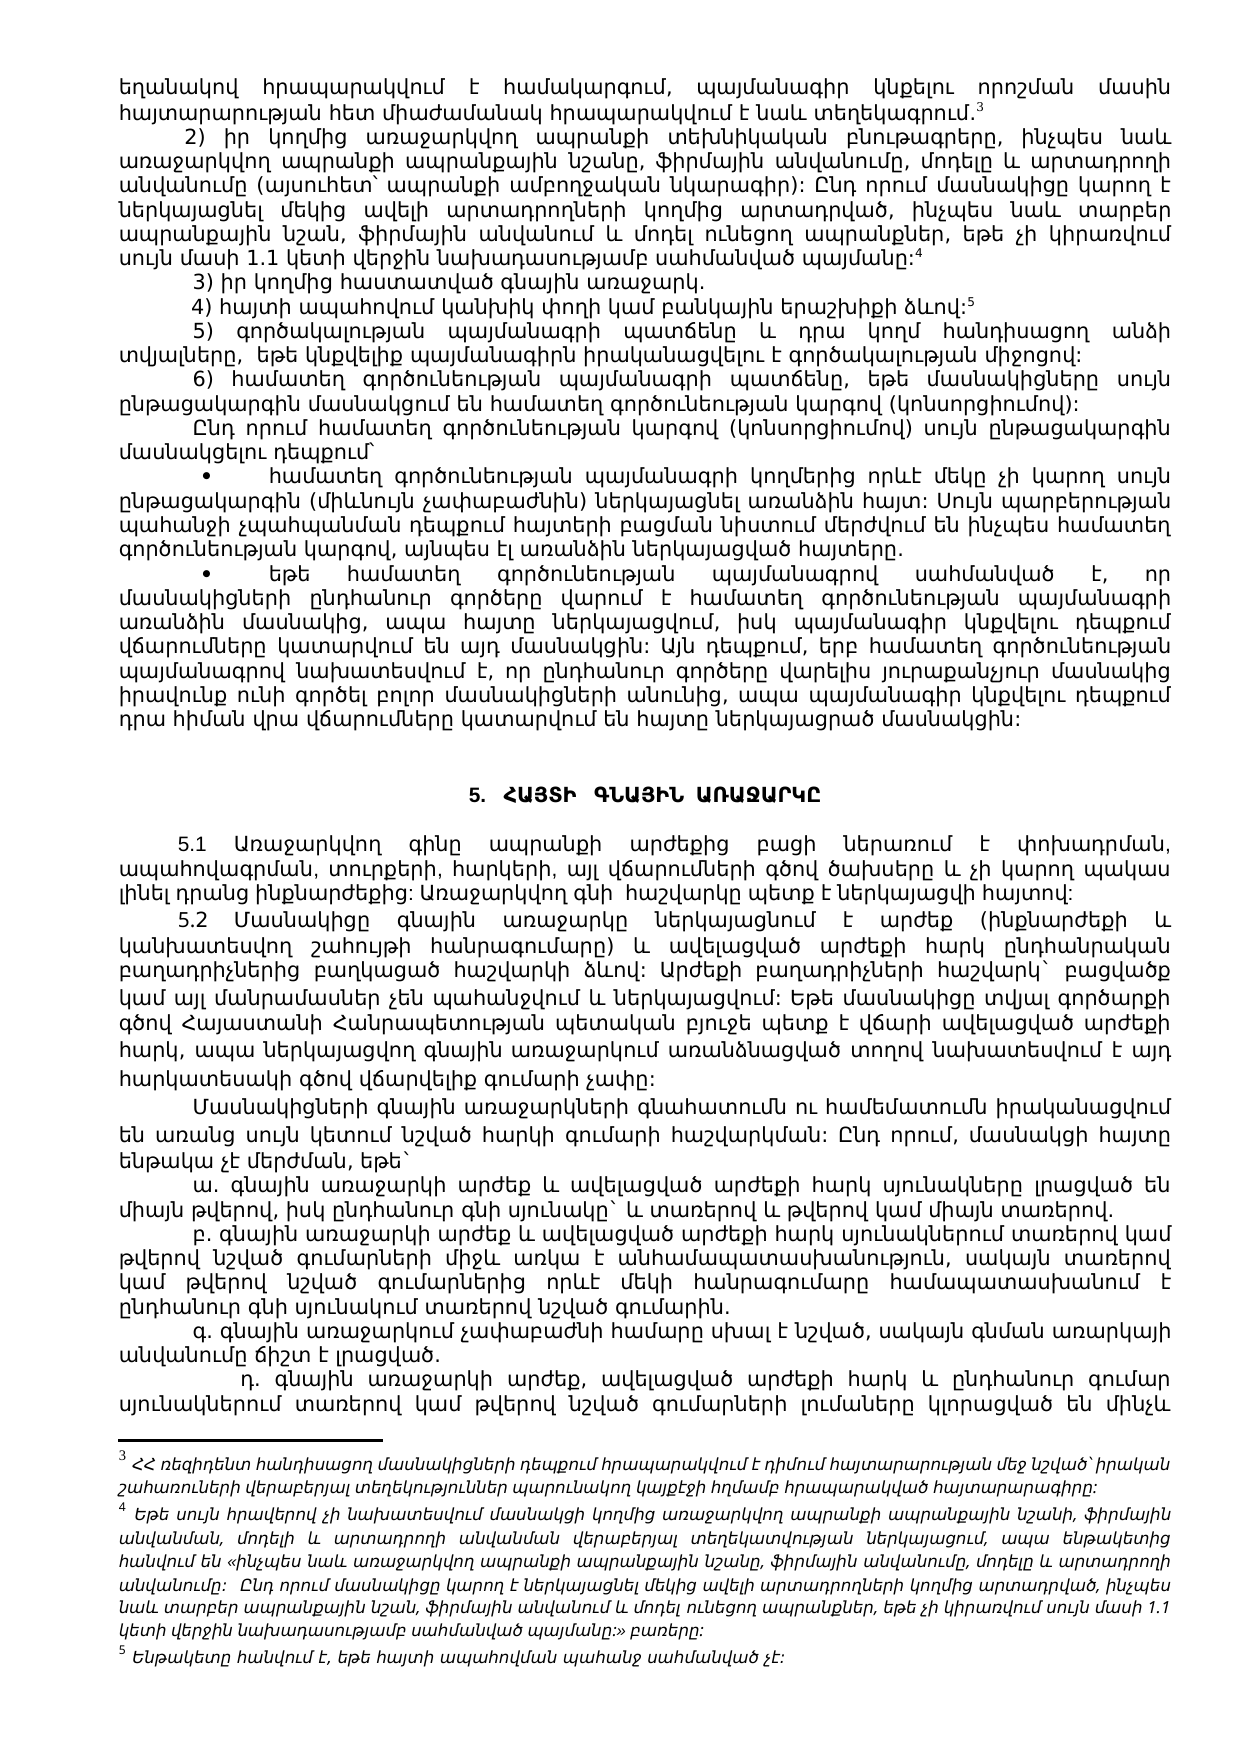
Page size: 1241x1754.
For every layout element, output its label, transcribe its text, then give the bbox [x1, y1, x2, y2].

list եթե համատեղ գործունեության պայմանագրով սահմանված է, որ մասնակիցների ընդհանուր գործերը վարում է համատեղ գործունեության պայմանագրի առանձին մասնակից, ապա հայտը ներկայացվում, իսկ պայմանագիր կնքվելու դեպքում վճարումները կատարվում են այդ մասնակցին: Այն դեպքում, երբ համատեղ գործունեության պայմանագրով նախատեսվում է, որ ընդհանուր գործերը վարելիս յուրաքանչյուր մասնակից իրավունք ունի գործել բոլոր մասնակիցների անունից, ապա պայմանագիր կնքվելու դեպքում դրա հիման վրա վճարումները կատարվում են հայտը ներկայացրած մասնակցին: [118, 562, 1171, 732]
list համատեղ գործունեության պայմանագրի կողմերից որևէ մեկը չի կարող սույն ընթացակարգին (միևնույն չափաբաժնին) ներկայացնել առանձին հայտ: Սույն պարբերության պահանջի չպահպանման դեպքում հայտերի բացման նիստում մերժվում են ինչպես համատեղ գործունեության կարգով, այնպես էլ առանձին ներկայացված հայտերը. [118, 464, 1171, 562]
text Ընդ որում համատեղ գործունեության կարգով (կոնսորցիումով) սույն ընթացակարգին մասնակցելու դեպքում՝ [118, 416, 1171, 464]
text գ. գնային առաջարկում չափաբաժնի համարը սխալ է նշված, սակայն գնման առարկայի անվանումը ճիշտ է լրացված. [118, 1319, 1171, 1367]
text 2) իր կողմից առաջարկվող ապրանքի տեխնիկական բնութագրերը, ինչպես նաև առաջարկվող ապրանքի ապրանքային նշանը, ֆիրմային անվանումը, մոդելը և արտադրողի անվանումը (այսուհետ՝ ապրանքի ամբողջական նկարագիր): Ընդ որում մասնակիցը կարող է ներկայացնել մեկից ավելի արտադրողների կողմից արտադրված, ինչպես նաև տարբեր ապրանքային նշան, ֆիրմային անվանում և մոդել ունեցող ապրանքներ, եթե չի կիրառվում սույն մասի 1.1 կետի վերջին նախադասությամբ սահմանված պայմանը: [118, 125, 1171, 270]
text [118, 1367, 1171, 1416]
text ա. գնային առաջարկի արժեք և ավելացված արժեքի հարկ սյունակները լրացված են միայն թվերով, իսկ ընդհանուր գնի սյունակը` և տառերով և թվերով կամ միայն տառերով. [118, 1173, 1171, 1222]
text 4) հայտի ապահովում կանխիկ փողի կամ բանկային երաշխիքի ձևով: [118, 295, 1171, 319]
text 5) գործակալության պայմանագրի պատճենը և դրա կողմ հանդիսացող անձի տվյալները, եթե կնքվելիք պայմանագիրն իրականացվելու է գործակալության միջոցով: [118, 319, 1171, 367]
text 5. ՀԱՅՏԻ ԳՆԱՅԻՆ ԱՌԱՋԱՐԿԸ [118, 780, 1171, 808]
text 5.2 Մասնակիցը գնային առաջարկը ներկայացնում է արժեք (ինքնարժեքի և կանխատեսվող շահույթի հանրագումարը) և ավելացված արժեքի հարկ ընդհանրական բաղադրիչներից բաղկացած հաշվարկի ձևով: Արժեքի բաղադրիչների հաշվարկ` բացվածք կամ այլ մանրամասներ չեն պահանջվում և ներկայացվում: Եթե մասնակիցը տվյալ գործարքի գծով Հայաստանի Հանրապետության պետական բյուջե պետք է վճարի ավելացված արժեքի հարկ, ապա ներկայացվող գնային առաջարկում առանձնացված տողով նախատեսվում է այդ հարկատեսակի գծով վճարվելիք գումարի չափը: [118, 906, 1171, 1092]
text Մասնակիցների գնային առաջարկների գնահատումն ու համեմատումն իրականացվում են առանց սույն կետում նշված հարկի գումարի հաշվարկման: Ընդ որում, մասնակցի հայտը ենթակա չէ մերժման, եթե` [118, 1092, 1171, 1173]
text 5.1 Առաջարկվող գինը ապրանքի արժեքից բացի ներառում է փոխադրման, ապահովագրման, տուրքերի, հարկերի, այլ վճարումների գծով ծախսերը և չի կարող պակաս լինել դրանց ինքնարժեքից: Առաջարկվող գնի հաշվարկը պետք է ներկայացվի հայտով: [118, 832, 1171, 906]
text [118, 75, 1171, 125]
text բ. գնային առաջարկի արժեք և ավելացված արժեքի հարկ սյունակներում տառերով կամ թվերով նշված գումարների միջև առկա է անհամապատասխանություն, սակայն տառերով կամ թվերով նշված գումարներից որևէ մեկի հանրագումարը համապատասխանում է ընդհանուր գնի սյունակում տառերով նշված գումարին. [118, 1222, 1171, 1319]
text 3) իր կողմից հաստատված գնային առաջարկ. [118, 270, 1171, 295]
text 6) համատեղ գործունեության պայմանագրի պատճենը, եթե մասնակիցները սույն ընթացակարգին մասնակցում են համատեղ գործունեության կարգով (կոնսորցիումով): [118, 367, 1171, 416]
